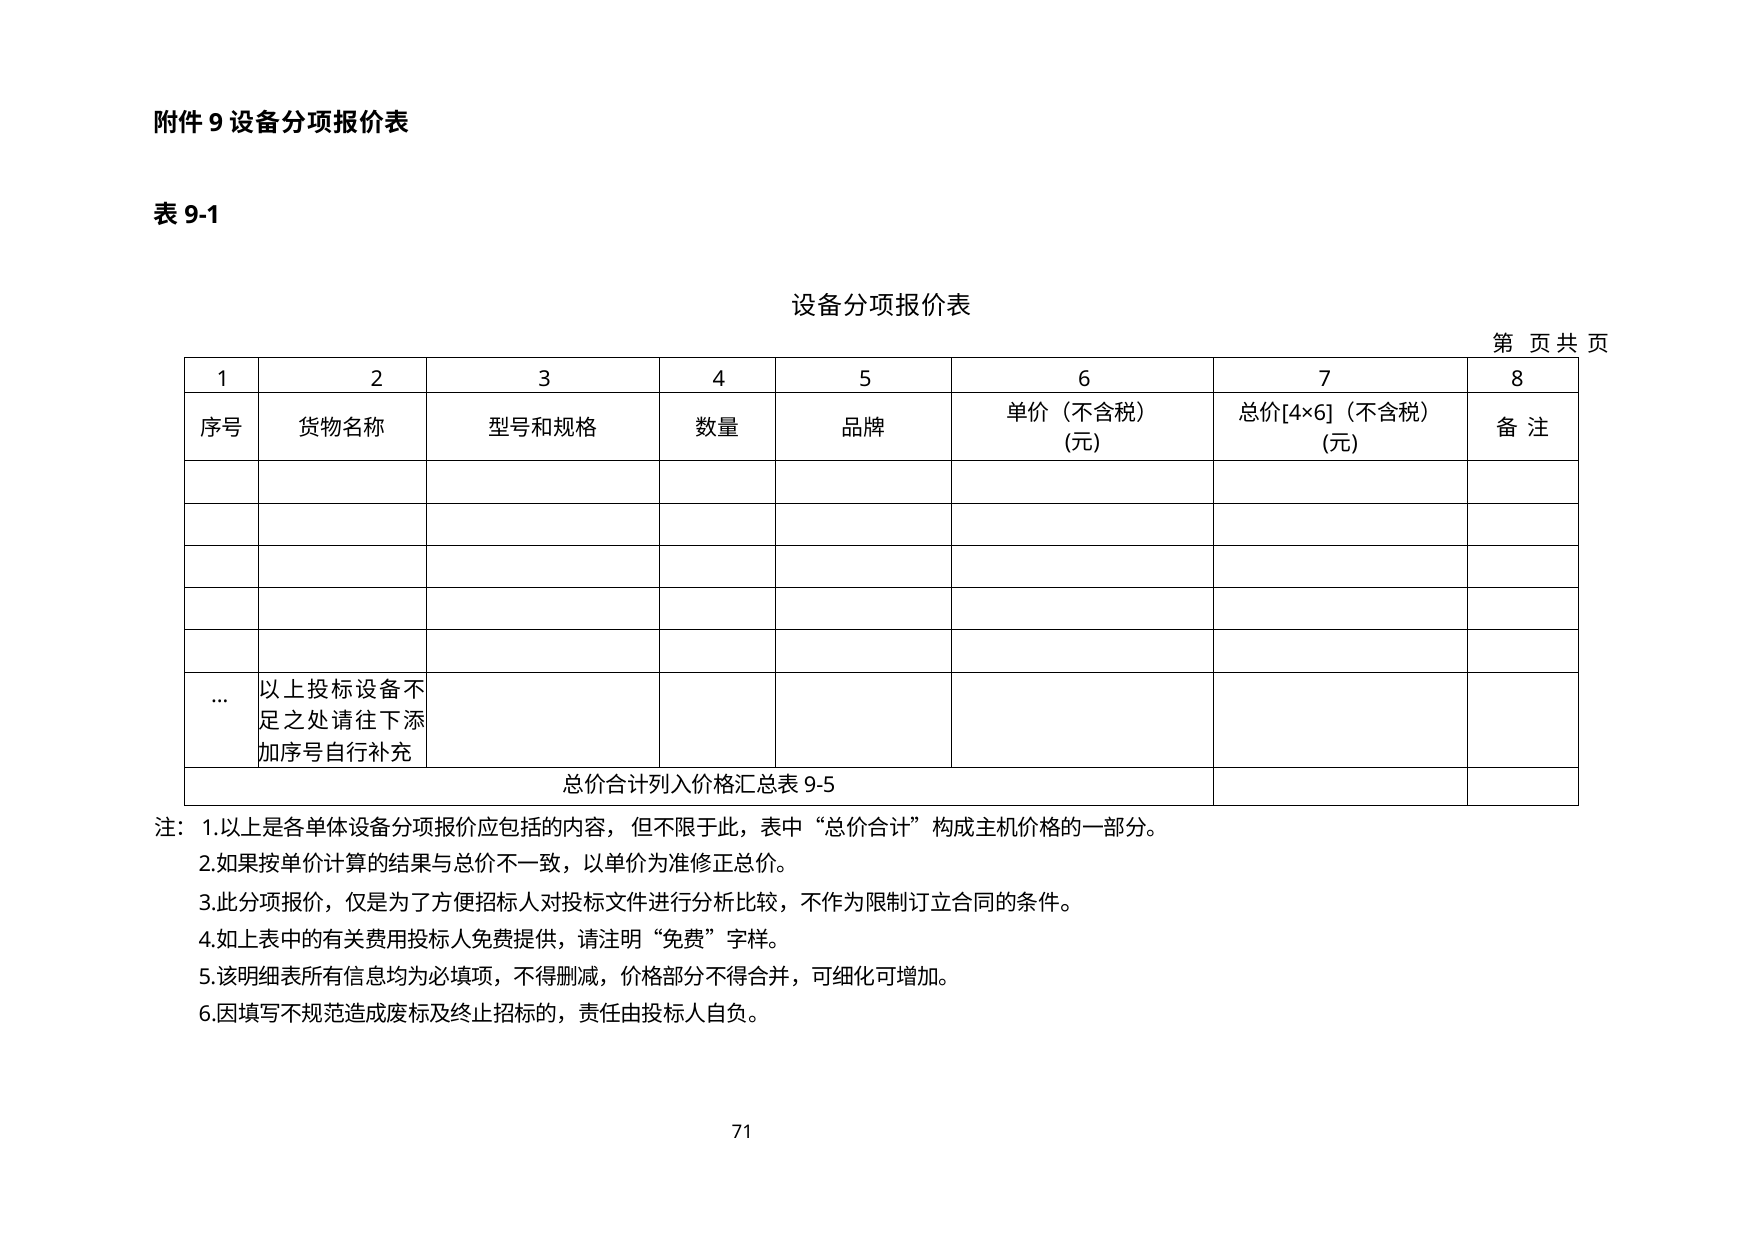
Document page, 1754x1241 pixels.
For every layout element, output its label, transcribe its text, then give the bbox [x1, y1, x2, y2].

table_cell [427, 588, 659, 629]
table_cell [427, 630, 659, 671]
table_cell [259, 461, 426, 503]
table_cell [1214, 504, 1467, 545]
text 第 页 共 页 [154, 328, 1609, 357]
table_cell 品牌 [776, 393, 951, 460]
table_cell [776, 504, 951, 545]
table_cell [185, 504, 258, 545]
table_cell [185, 461, 258, 503]
table_cell [1214, 588, 1467, 629]
table_cell [185, 588, 258, 629]
table_cell [952, 461, 1213, 503]
table_cell [1214, 461, 1467, 503]
table_cell [776, 461, 951, 503]
text 3.此分项报价，仅是为了方便招标人对投标文件进行分析比较，不作为限制订立合同的条件。 [198, 887, 1609, 916]
table_cell [660, 504, 775, 545]
table_cell 型号和规格 [427, 393, 659, 460]
table_cell [427, 546, 659, 587]
table_cell [776, 546, 951, 587]
table_cell [660, 673, 775, 767]
table_cell [1468, 504, 1578, 545]
table_cell 单价（不含税） (元) [952, 393, 1213, 460]
table_header 7 [1214, 358, 1467, 392]
table_cell [1468, 461, 1578, 503]
text 5.该明细表所有信息均为必填项，不得删减，价格部分不得合并，可细化可增加。 [198, 961, 1609, 990]
table_cell [1468, 630, 1578, 671]
table_cell [185, 630, 258, 671]
table_cell [259, 546, 426, 587]
table_cell [1468, 673, 1578, 767]
subtitle 附件9 设备分项报价表 [153, 103, 1609, 139]
table_header 6 [952, 358, 1213, 392]
text 注： 1.以上是各单体设备分项报价应包括的内容， 但不限于此，表中“总价合计”构成主机价格的一部分。 [154, 812, 1609, 841]
table_cell [952, 504, 1213, 545]
table_header 1 [185, 358, 258, 392]
table_cell [776, 588, 951, 629]
table_cell 货物名称 [259, 393, 426, 460]
table_header 8 [1468, 358, 1578, 392]
table_cell [1468, 588, 1578, 629]
table_cell … [185, 673, 258, 767]
table_cell [1468, 768, 1578, 805]
table_cell 备 注 [1468, 393, 1578, 460]
table_header 3 [427, 358, 659, 392]
table_cell [776, 673, 951, 767]
table_cell [952, 546, 1213, 587]
table_cell [1214, 768, 1467, 805]
table_cell 总价[4×6]（不含税） (元) [1214, 393, 1467, 460]
table_cell [185, 546, 258, 587]
table_cell [660, 588, 775, 629]
table_cell [1214, 630, 1467, 671]
table_cell 数量 [660, 393, 775, 460]
text 2.如果按单价计算的结果与总价不一致，以单价为准修正总价。 [198, 849, 1609, 878]
text 设备分项报价表 [153, 281, 1609, 323]
table_cell 以上投标设备不足之处请往下添加序号自行补充 [259, 673, 426, 767]
table_cell [952, 588, 1213, 629]
table_cell [259, 504, 426, 545]
table_cell [1214, 546, 1467, 587]
table_cell [952, 630, 1213, 671]
table_cell [427, 504, 659, 545]
table_cell [259, 588, 426, 629]
table_cell [776, 630, 951, 671]
table_cell [660, 546, 775, 587]
table_cell [427, 673, 659, 767]
table_cell [660, 461, 775, 503]
subtitle 表 9-1 [153, 195, 1609, 231]
table_cell [1214, 673, 1467, 767]
text 4.如上表中的有关费用投标人免费提供，请注明“免费”字样。 [198, 924, 1609, 953]
table_header 4 [660, 358, 775, 392]
table_header 2 [259, 358, 426, 392]
table_cell [1468, 546, 1578, 587]
table_cell [660, 630, 775, 671]
text 6.因填写不规范造成废标及终止招标的，责任由投标人自负。 [198, 998, 1609, 1027]
table_cell [952, 673, 1213, 767]
table_cell [259, 630, 426, 671]
table_cell 总价合计列入价格汇总表 9-5 [185, 768, 1213, 805]
table_cell [427, 461, 659, 503]
table_header 5 [776, 358, 951, 392]
table_cell 序号 [185, 393, 258, 460]
